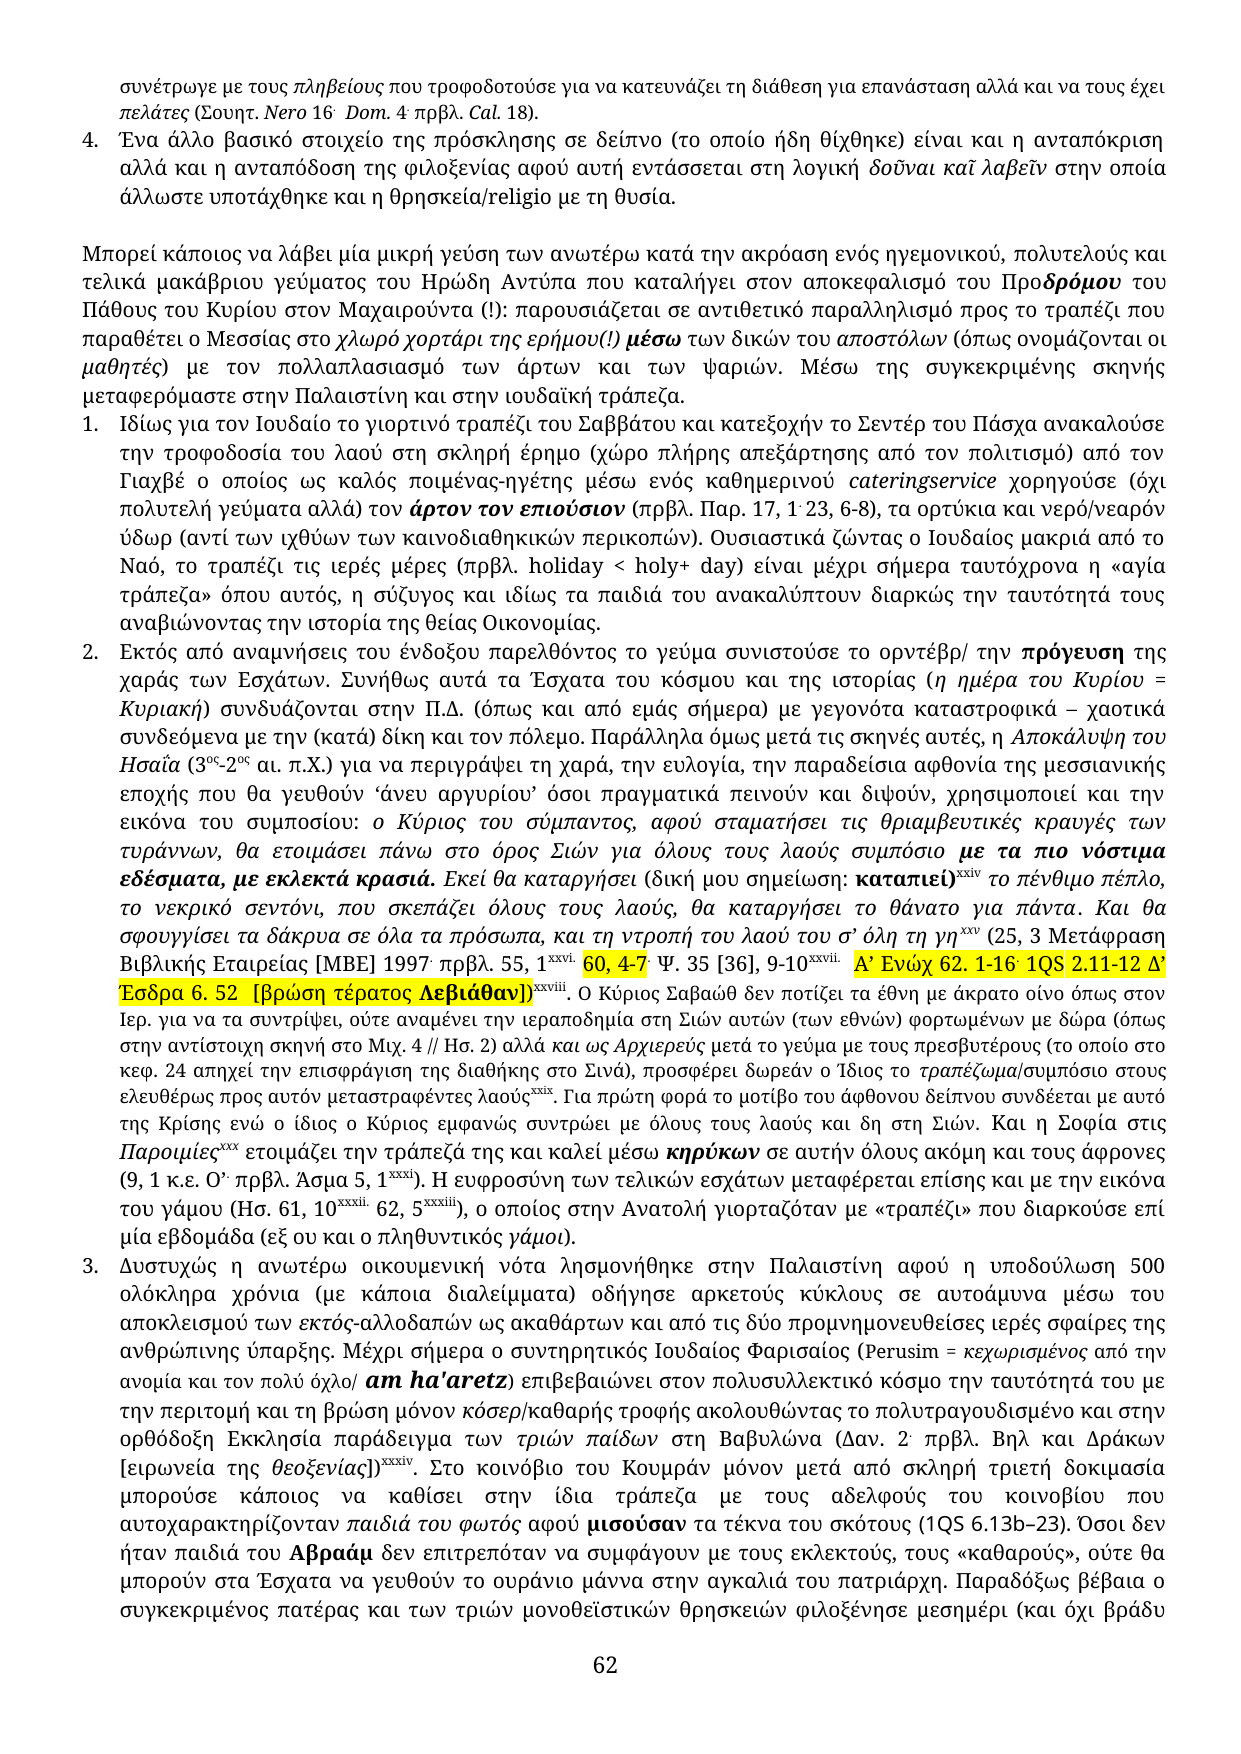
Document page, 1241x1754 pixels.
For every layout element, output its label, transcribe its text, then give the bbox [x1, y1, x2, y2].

list Ένα άλλο βασικό στοιχείο της πρόσκλησης σε δείπνο (το οποίο ήδη θίχθηκε) είναι και η ανταπόκριση αλλά και η ανταπόδοση της φιλοξενίας αφού αυτή εντάσσεται στη λογική δοῦναι καῖ λαβεῖν στην οποία άλλωστε υποτάχθηκε και η θρησκεία/religio με τη θυσία. [82, 125, 1166, 210]
text Μπορεί κάποιος να λάβει μία μικρή γεύση των ανωτέρω κατά την ακρόαση ενός ηγεμονικού, πολυτελούς και τελικά μακάβριου γεύματος του Ηρώδη Αντύπα που καταλήγει στον αποκεφαλισμό του Προδρόμου του Πάθους του Κυρίου στον Μαχαιρούντα (!): παρουσιάζεται σε αντιθετικό παραλληλισμό προς το τραπέζι που παραθέτει ο Μεσσίας στο χλωρό χορτάρι της ερήμου(!) μέσω των δικών του αποστόλων (όπως ονομάζονται οι μαθητές) με τον πολλαπλασιασμό των άρτων και των ψαριών. Μέσω της συγκεκριμένης σκηνής μεταφερόμαστε στην Παλαιστίνη και στην ιουδαϊκή τράπεζα. [82, 239, 1166, 409]
list Ιδίως για τον Ιουδαίο το γιορτινό τραπέζι του Σαββάτου και κατεξοχήν το Σεντέρ του Πάσχα ανακαλούσε την τροφοδοσία του λαού στη σκληρή έρημο (χώρο πλήρης απεξάρτησης από τον πολιτισμό) από τον Γιαχβέ ο οποίος ως καλός ποιμένας-ηγέτης μέσω ενός καθημερινού cateringservice χορηγούσε (όχι πολυτελή γεύματα αλλά) τον άρτον τον επιούσιον (πρβλ. Παρ. 17, 1. 23, 6-8), τα ορτύκια και νερό/νεαρόν ύδωρ (αντί των ιχθύων των καινοδιαθηκικών περικοπών). Ουσιαστικά ζώντας ο Ιουδαίος μακριά από το Ναό, το τραπέζι τις ιερές μέρες (πρβλ. holiday < holy+ day) είναι μέχρι σήμερα ταυτόχρονα η «αγία τράπεζα» όπου αυτός, η σύζυγος και ιδίως τα παιδιά του ανακαλύπτουν διαρκώς την ταυτότητά τους αναβιώνοντας την ιστορία της θείας Οικονομίας. [82, 409, 1166, 637]
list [82, 74, 1166, 125]
list Εκτός από αναμνήσεις του ένδοξου παρελθόντος το γεύμα συνιστούσε το ορντέβρ/ την πρόγευση της χαράς των Εσχάτων. Συνήθως αυτά τα Έσχατα του κόσμου και της ιστορίας (η ημέρα του Κυρίου = Κυριακή) συνδυάζονται στην Π.Δ. (όπως και από εμάς σήμερα) με γεγονότα καταστροφικά – χαοτικά συνδεόμενα με την (κατά) δίκη και τον πόλεμο. Παράλληλα όμως μετά τις σκηνές αυτές, η Αποκάλυψη του Ησαΐα (3ος-2ος αι. π.Χ.) για να περιγράψει τη χαρά, την ευλογία, την παραδείσια αφθονία της μεσσιανικής εποχής που θα γευθούν ‘άνευ αργυρίου’ όσοι πραγματικά πεινούν και διψούν, χρησιμοποιεί και την εικόνα του συμποσίου: ο Κύριος του σύμπαντος, αφού σταματήσει τις θριαμβευτικές κραυγές των τυράννων, θα ετοιμάσει πάνω στο όρος Σιών για όλους τους λαούς συμπόσιο με τα πιο νόστιμα εδέσματα, με εκλεκτά κρασιά. Εκεί θα καταργήσει (δική μου σημείωση: καταπιεί) το πένθιμο πέπλο, το νεκρικό σεντόνι, που σκεπάζει όλους τους λαούς, θα καταργήσει το θάνατο για πάντα. Και θα σφουγγίσει τα δάκρυα σε όλα τα πρόσωπα, και τη ντροπή του λαού του σ’ όλη τη γη (25, 3 Μετάφραση Βιβλικής Εταιρείας [μβε] 1997. πρβλ. 55, 1. 60, 4-7. Ψ. 35 [36], 9-10. Α’ Ενώχ 62. 1-16. 1QS 2.11-12 Δ’ Έσδρα 6. 52 [βρώση τέρατος Λεβιάθαν]). Ο Κύριος Σαβαώθ δεν ποτίζει τα έθνη με άκρατο οίνο όπως στον Ιερ. για να τα συντρίψει, ούτε αναμένει την ιεραποδημία στη Σιών αυτών (των εθνών) φορτωμένων με δώρα (όπως στην αντίστοιχη σκηνή στο Μιχ. 4 // Ησ. 2) αλλά και ως Αρχιερεύς μετά το γεύμα με τους πρεσβυτέρους (το οποίο στο κεφ. 24 απηχεί την επισφράγιση της διαθήκης στο Σινά), προσφέρει δωρεάν ο Ίδιος το τραπέζωμα/συμπόσιο στους ελευθέρως προς αυτόν μεταστραφέντες λαούς. Για πρώτη φορά το μοτίβο του άφθονου δείπνου συνδέεται με αυτό της Κρίσης ενώ ο ίδιος ο Κύριος εμφανώς συντρώει με όλους τους λαούς και δη στη Σιών. Και η σοφία στις Παροιμίες ετοιμάζει την τράπεζά της και καλεί μέσω κηρύκων σε αυτήν όλους ακόμη και τους άφρονες (9, 1 κ.ε. Ο’. πρβλ. Άσμα 5, 1). Η ευφροσύνη των τελικών εσχάτων μεταφέρεται επίσης και με την εικόνα του γάμου (Ησ. 61, 10. 62, 5), ο οποίος στην Ανατολή γιορταζόταν με «τραπέζι» που διαρκούσε επί μία εβδομάδα (εξ ου και ο πληθυντικός γάμοι). [82, 637, 1166, 1251]
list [82, 1251, 1166, 1623]
